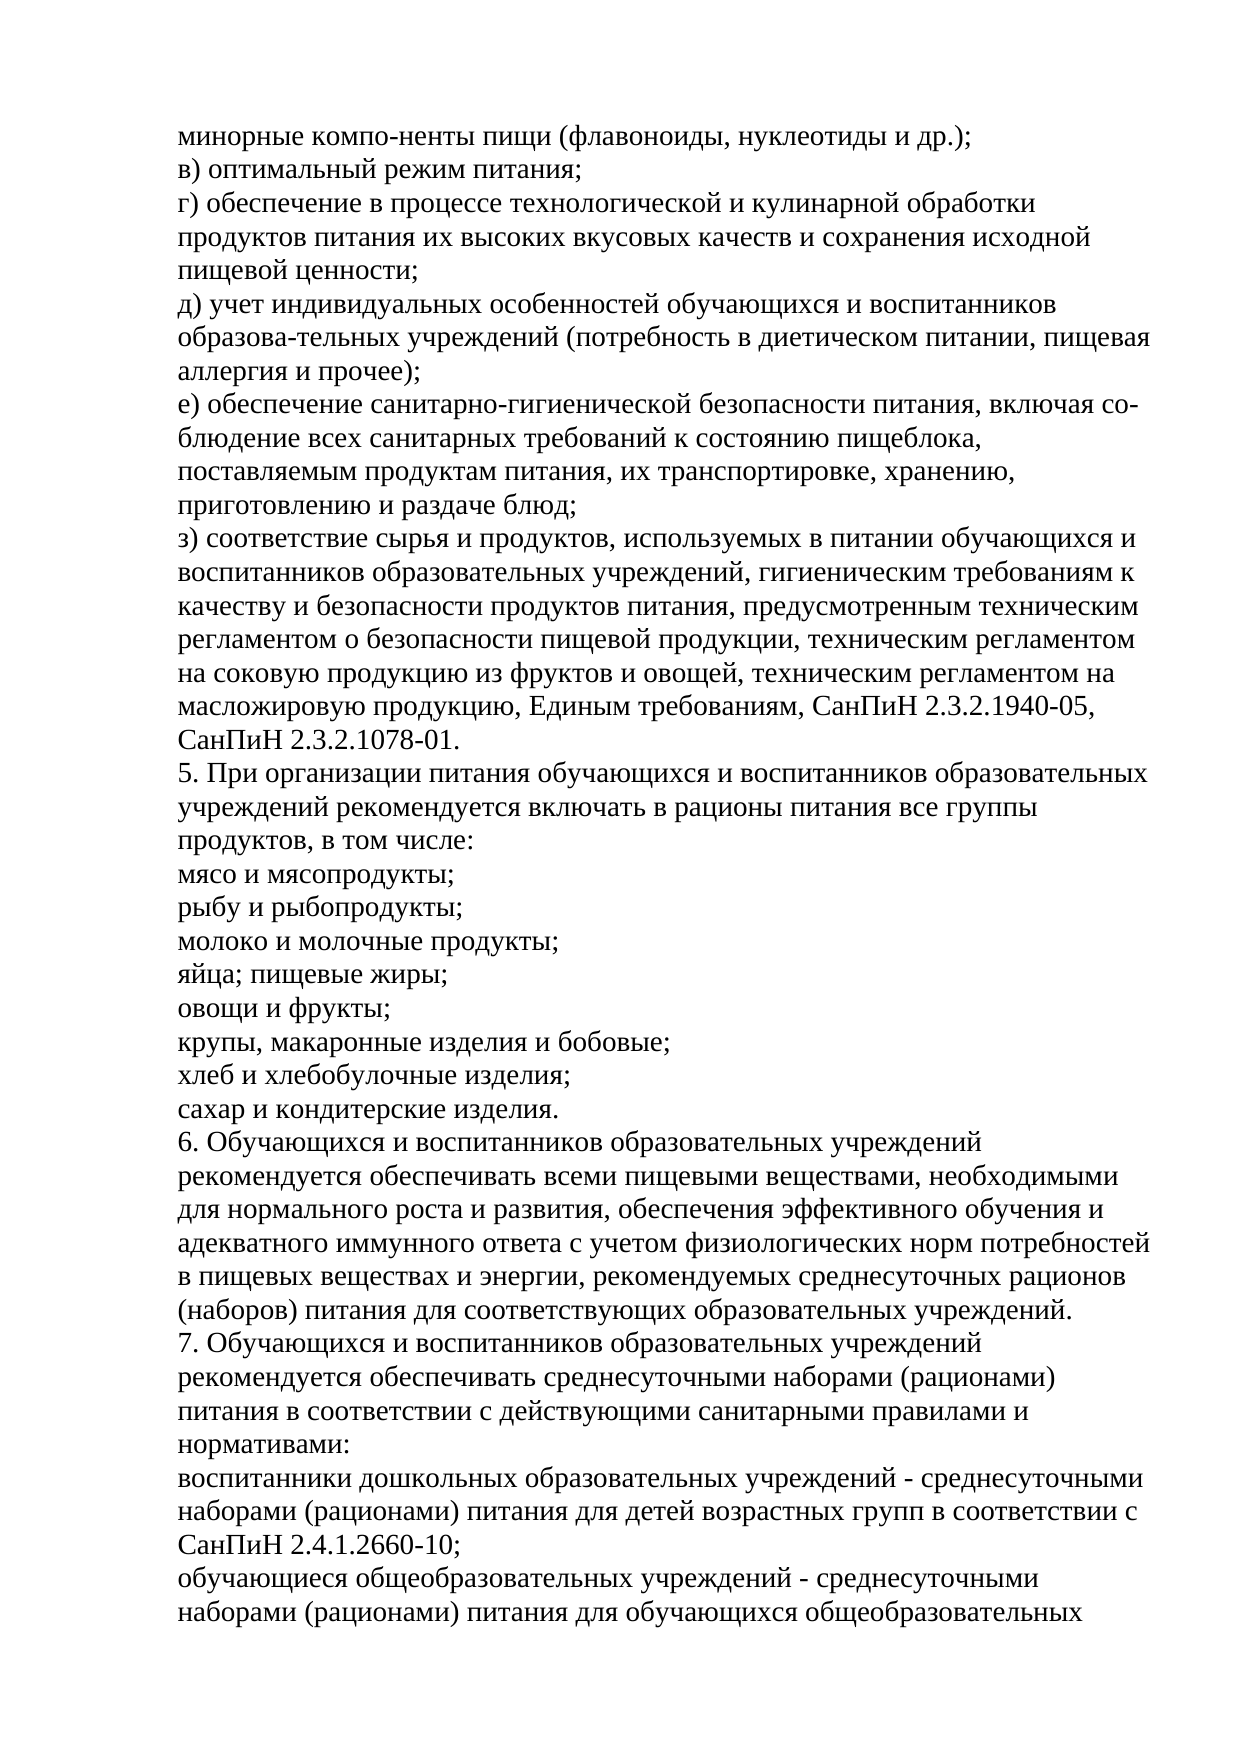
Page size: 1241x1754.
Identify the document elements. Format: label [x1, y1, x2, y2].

text [177, 118, 1152, 1627]
